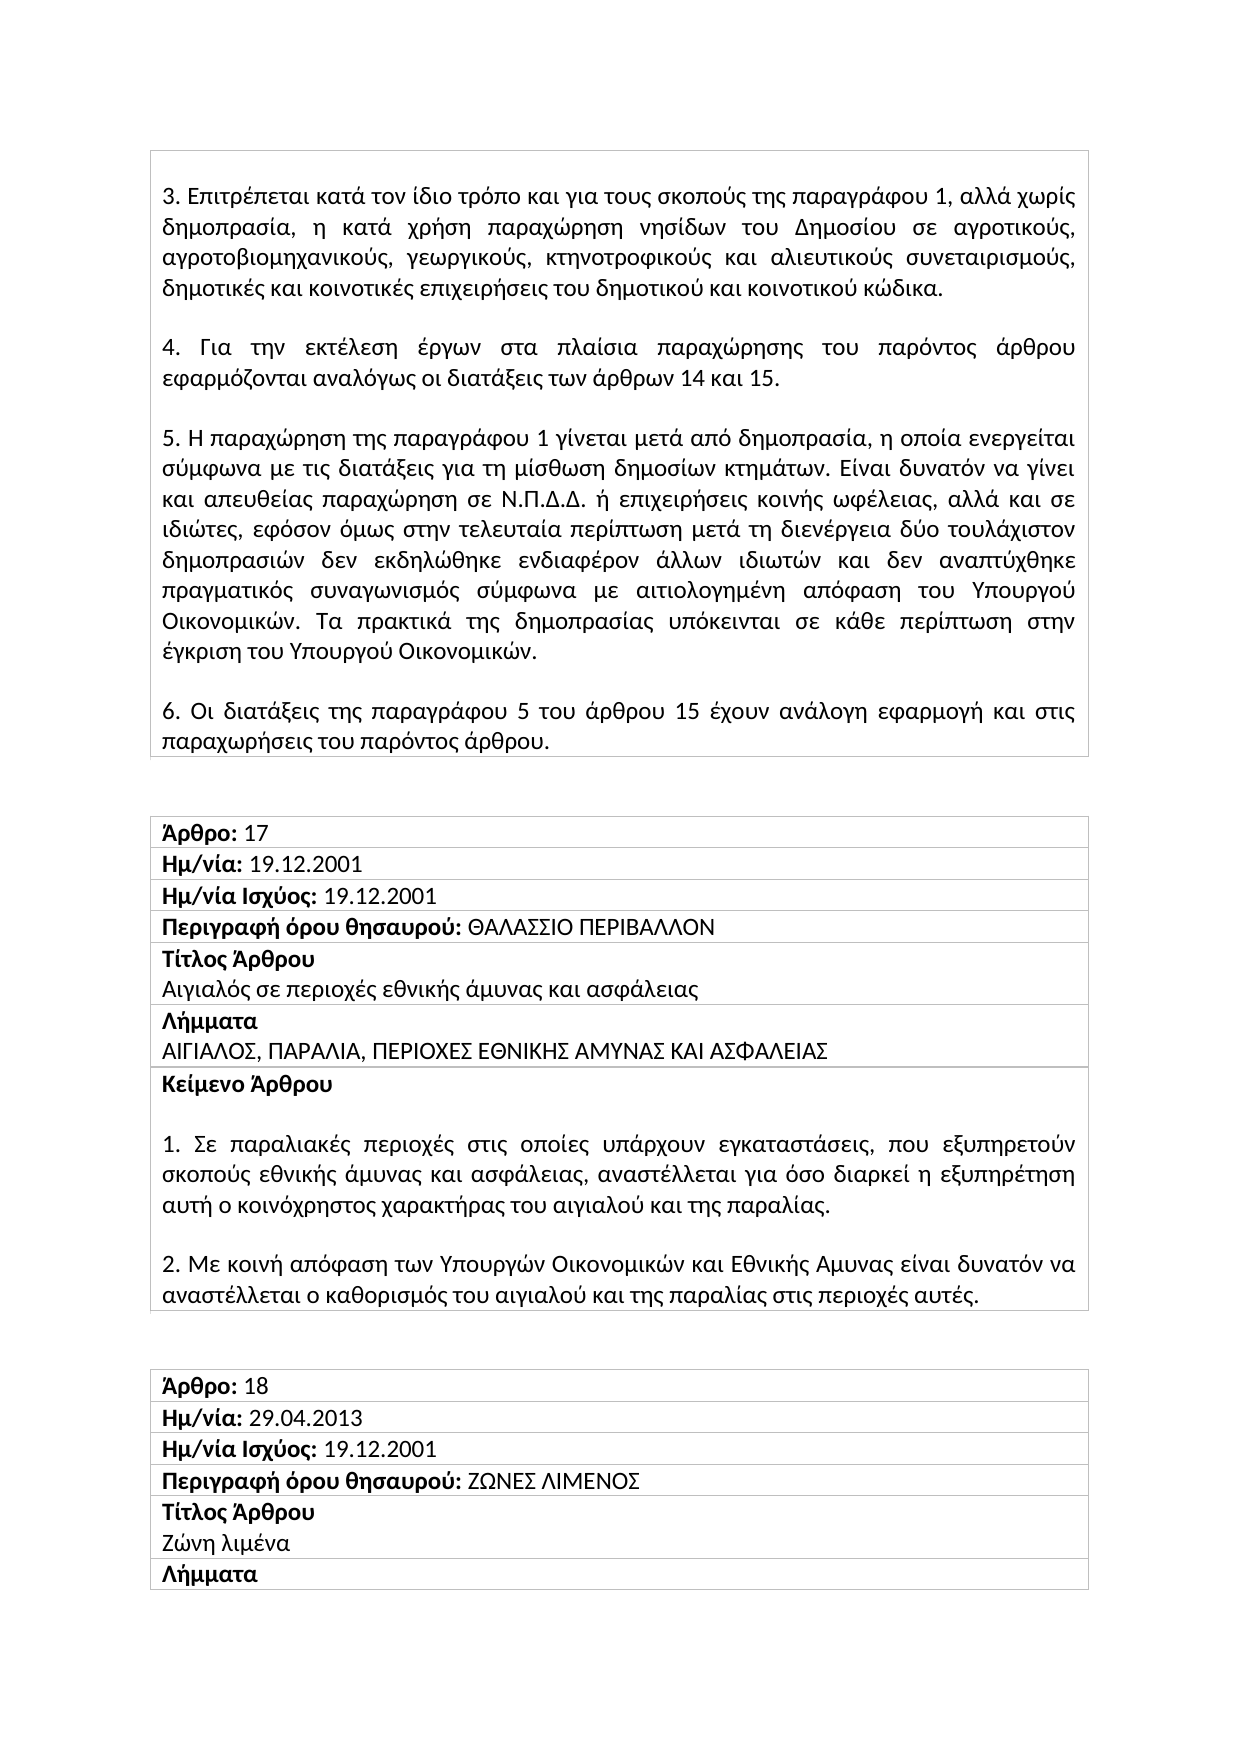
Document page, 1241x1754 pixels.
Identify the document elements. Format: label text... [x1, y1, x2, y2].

table_header Κείμενο Άρθρου 1. Σε παραλιακές περιοχές στις οποίες υπάρχουν εγκαταστάσεις, που εξυπηρετούν σκοπούς εθνικής άμυνας και ασφάλειας, αναστέλλεται για όσο διαρκεί η εξυπηρέτηση αυτή ο κοινόχρηστος χαρακτήρας του αιγιαλού και της παραλίας. 2. Με κοινή απόφαση των Υπουργών Οικονομικών και Εθνικής Αμυνας είναι δυνατόν να αναστέλλεται ο καθορισμός του αιγιαλού και της παραλίας στις περιοχές αυτές. [151, 1068, 1088, 1309]
table_cell Ημ/νία Ισχύος: 19.12.2001 [151, 880, 1088, 910]
table_cell Τίτλος Άρθρου Ζώνη λιμένα [151, 1496, 1088, 1557]
table_cell Λήμματα ΑΙΓΙΑΛΟΣ, ΠΑΡΑΛΙΑ, ΠΕΡΙΟΧΕΣ ΕΘΝΙΚΗΣ ΑΜΥΝΑΣ ΚΑΙ ΑΣΦΑΛΕΙΑΣ [151, 1005, 1088, 1066]
table_header Άρθρο: 17 [151, 817, 1088, 847]
table_cell Λήμματα ΖΩΝΗ ΛΙΜΕΝΑ [151, 1559, 1088, 1589]
table_header Άρθρο: 18 [151, 1370, 1088, 1401]
table_cell Τίτλος Άρθρου Αιγιαλός σε περιοχές εθνικής άμυνας και ασφάλειας [151, 943, 1088, 1004]
table_cell Ημ/νία Ισχύος: 19.12.2001 [151, 1433, 1088, 1464]
table_cell Περιγραφή όρου θησαυρού: ΘΑΛΑΣΣΙΟ ΠΕΡΙΒΑΛΛΟΝ [151, 911, 1088, 942]
table_cell Ημ/νία: 19.12.2001 [151, 848, 1088, 879]
table_cell Περιγραφή όρου θησαυρού: ΖΩΝΕΣ ΛΙΜΕΝΟΣ [151, 1465, 1088, 1495]
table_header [151, 151, 1088, 756]
table_cell Ημ/νία: 29.04.2013 [151, 1402, 1088, 1432]
